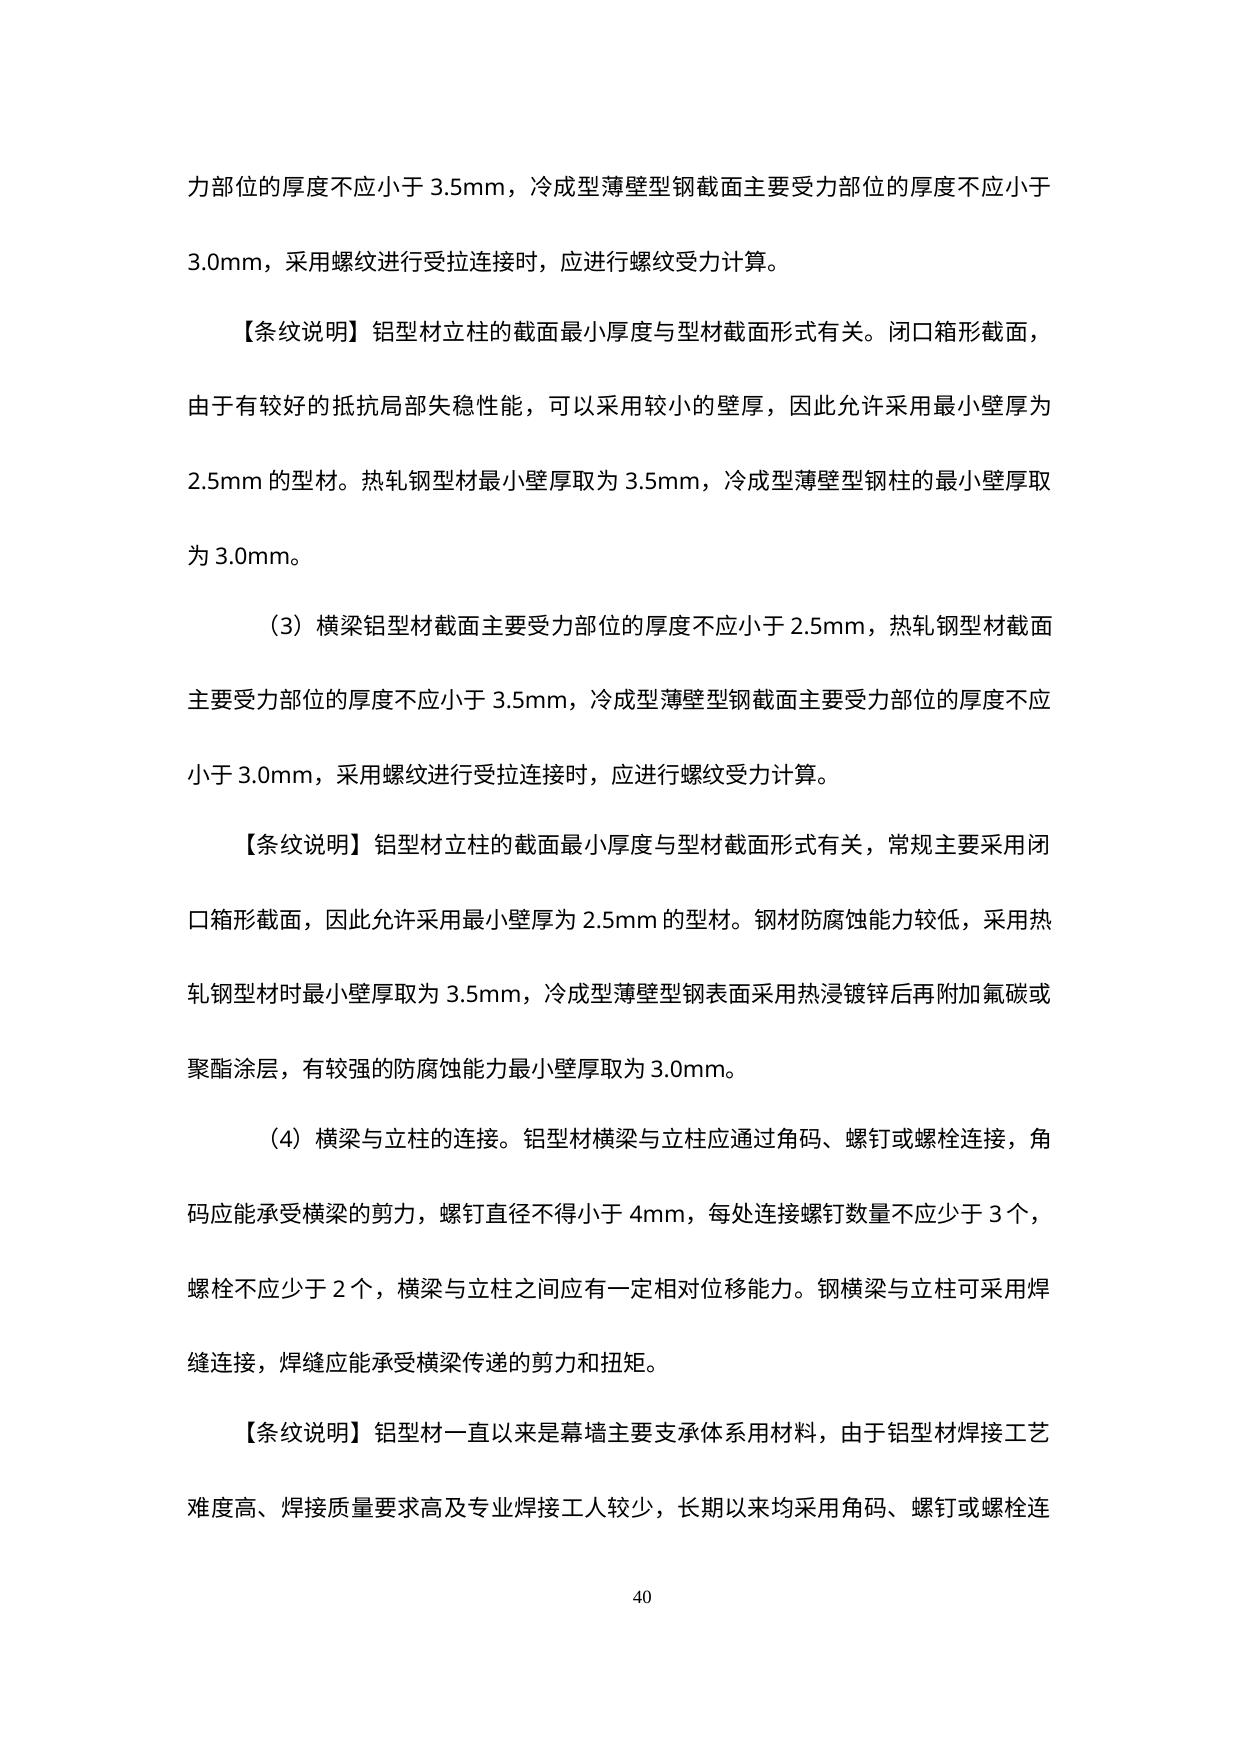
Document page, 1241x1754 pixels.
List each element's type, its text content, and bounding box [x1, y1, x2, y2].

text （4）横梁与立柱的连接。铝型材横梁与立柱应通过角码、螺钉或螺栓连接，角码应能承受横梁的剪力，螺钉直径不得小于4mm，每处连接螺钉数量不应少于3个，螺栓不应少于2个，横梁与立柱之间应有一定相对位移能力。钢横梁与立柱可采用焊缝连接，焊缝应能承受横梁传递的剪力和扭矩。 [187, 1105, 1053, 1394]
text 【条纹说明】铝型材立柱的截面最小厚度与型材截面形式有关。闭口箱形截面，由于有较好的抵抗局部失稳性能，可以采用较小的壁厚，因此允许采用最小壁厚为2.5mm的型材。热轧钢型材最小壁厚取为3.5mm，冷成型薄壁型钢柱的最小壁厚取为3.0mm。 [187, 298, 1053, 587]
text （3）横梁铝型材截面主要受力部位的厚度不应小于2.5mm，热轧钢型材截面主要受力部位的厚度不应小于3.5mm，冷成型薄壁型钢截面主要受力部位的厚度不应小于3.0mm，采用螺纹进行受拉连接时，应进行螺纹受力计算。 [187, 592, 1053, 806]
text 【条纹说明】铝型材立柱的截面最小厚度与型材截面形式有关，常规主要采用闭口箱形截面，因此允许采用最小壁厚为2.5mm的型材。钢材防腐蚀能力较低，采用热轧钢型材时最小壁厚取为3.5mm，冷成型薄壁型钢表面采用热浸镀锌后再附加氟碳或聚酯涂层，有较强的防腐蚀能力最小壁厚取为3.0mm。 [187, 811, 1053, 1100]
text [187, 153, 1053, 293]
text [187, 1399, 1053, 1539]
